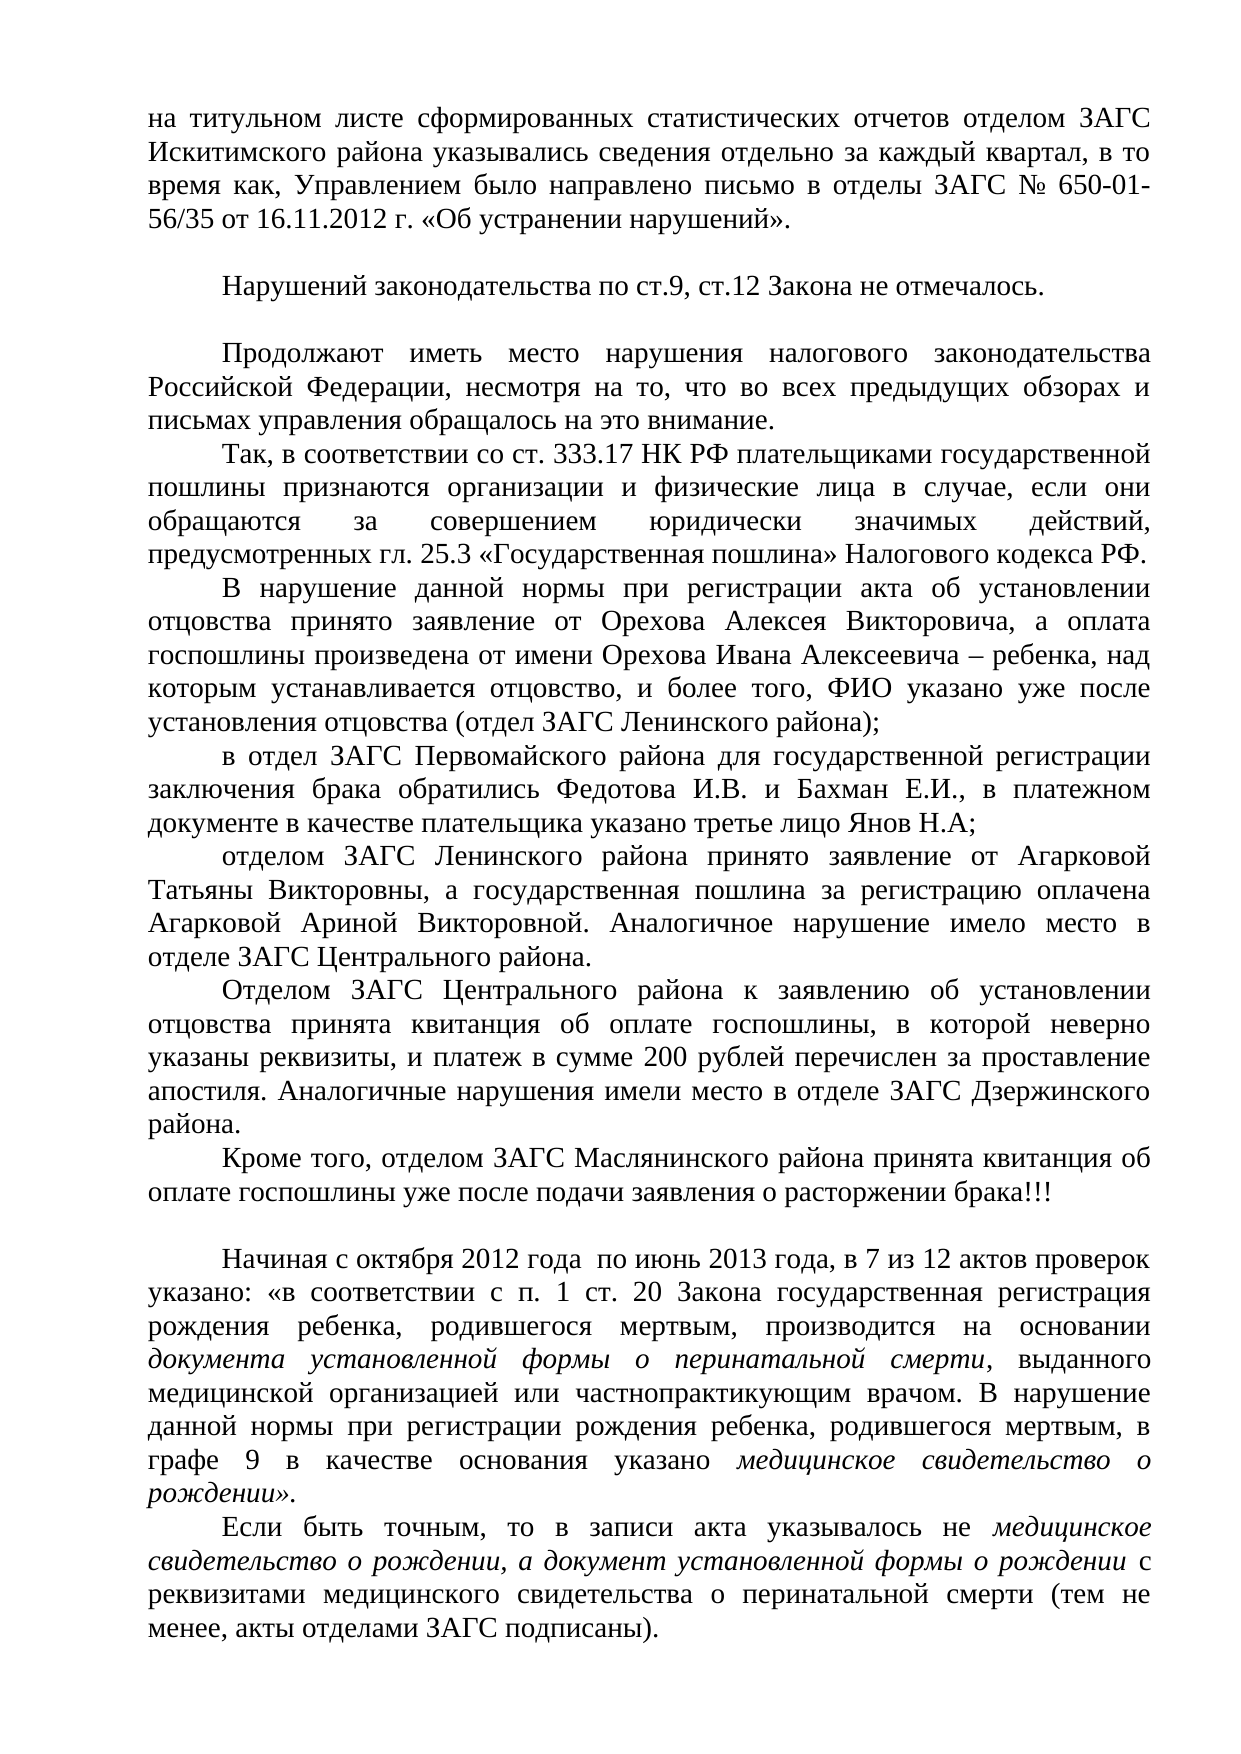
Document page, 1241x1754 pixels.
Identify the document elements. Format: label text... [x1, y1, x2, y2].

text отделом ЗАГС Ленинского района принято заявление от Агарковой Татьяны Викторовны, а государственная пошлина за регистрацию оплачена Агарковой Ариной Викторовной. Аналогичное нарушение имело место в отделе ЗАГС Центрального района. [148, 838, 1152, 972]
text в отдел ЗАГС Первомайского района для государственной регистрации заключения брака обратились Федотова И.В. и Бахман Е.И., в платежном документе в качестве плательщика указано третье лицо Янов Н.А; [148, 738, 1152, 838]
text Нарушений законодательства по ст.9, ст.12 Закона не отмечалось. [148, 268, 1152, 302]
text Так, в соответствии со ст. 333.17 НК РФ плательщиками государственной пошлины признаются организации и физические лица в случае, если они обращаются за совершением юридически значимых действий, предусмотренных гл. 25.3 «Государственная пошлина» Налогового кодекса РФ. [148, 436, 1152, 570]
text В нарушение данной нормы при регистрации акта об установлении отцовства принято заявление от Орехова Алексея Викторовича, а оплата госпошлины произведена от имени Орехова Ивана Алексеевича – ребенка, над которым устанавливается отцовство, и более того, ФИО указано уже после установления отцовства (отдел ЗАГС Ленинского района); [148, 570, 1152, 738]
text Продолжают иметь место нарушения налогового законодательства Российской Федерации, несмотря на то, что во всех предыдущих обзорах и письмах управления обращалось на это внимание. [148, 335, 1152, 436]
text Кроме того, отделом ЗАГС Маслянинского района принята квитанция об оплате госпошлины уже после подачи заявления о расторжении брака!!! [148, 1140, 1152, 1207]
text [148, 100, 1152, 234]
text Начиная с октября 2012 года по июнь 2013 года, в 7 из 12 актов проверок указано: «в соответствии с п. 1 ст. 20 Закона государственная регистрация рождения ребенка, родившегося мертвым, производится на основании документа установленной формы о перинатальной смерти, выданного медицинской организацией или частнопрактикующим врачом. В нарушение данной нормы при регистрации рождения ребенка, родившегося мертвым, в графе 9 в качестве основания указано медицинское свидетельство о рождении». [148, 1241, 1152, 1509]
text Если быть точным, то в записи акта указывалось не медицинское свидетельство о рождении, а документ установленной формы о рождении с реквизитами медицинского свидетельства о перинатальной смерти (тем не менее, акты отделами ЗАГС подписаны). [148, 1509, 1152, 1643]
text Отделом ЗАГС Центрального района к заявлению об установлении отцовства принята квитанция об оплате госпошлины, в которой неверно указаны реквизиты, и платеж в сумме 200 рублей перечислен за проставление апостиля. Аналогичные нарушения имели место в отделе ЗАГС Дзержинского района. [148, 972, 1152, 1140]
